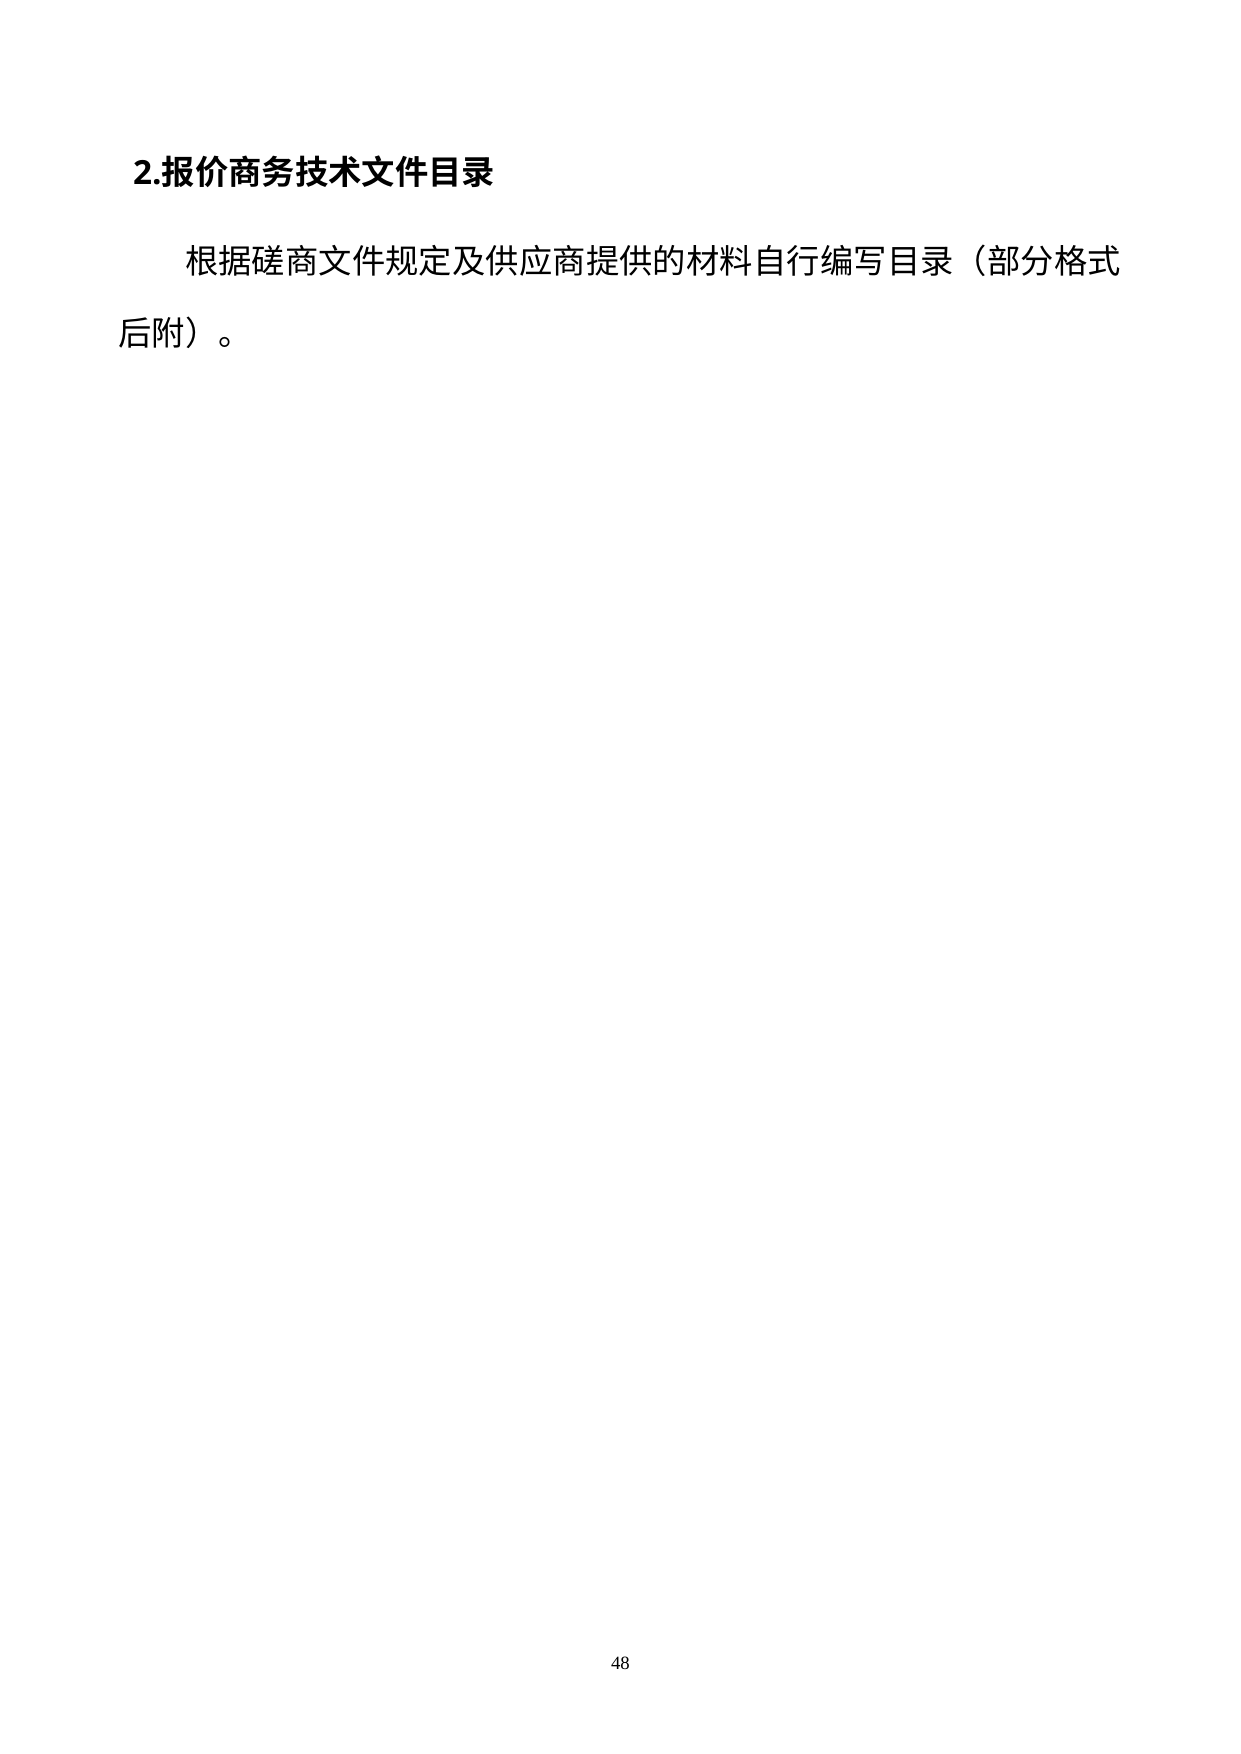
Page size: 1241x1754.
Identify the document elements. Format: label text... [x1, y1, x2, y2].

text 根据磋商文件规定及供应商提供的材料自行编写目录（部分格式后附）。 [118, 234, 1122, 355]
text 2.报价商务技术文件目录 [133, 146, 1122, 194]
